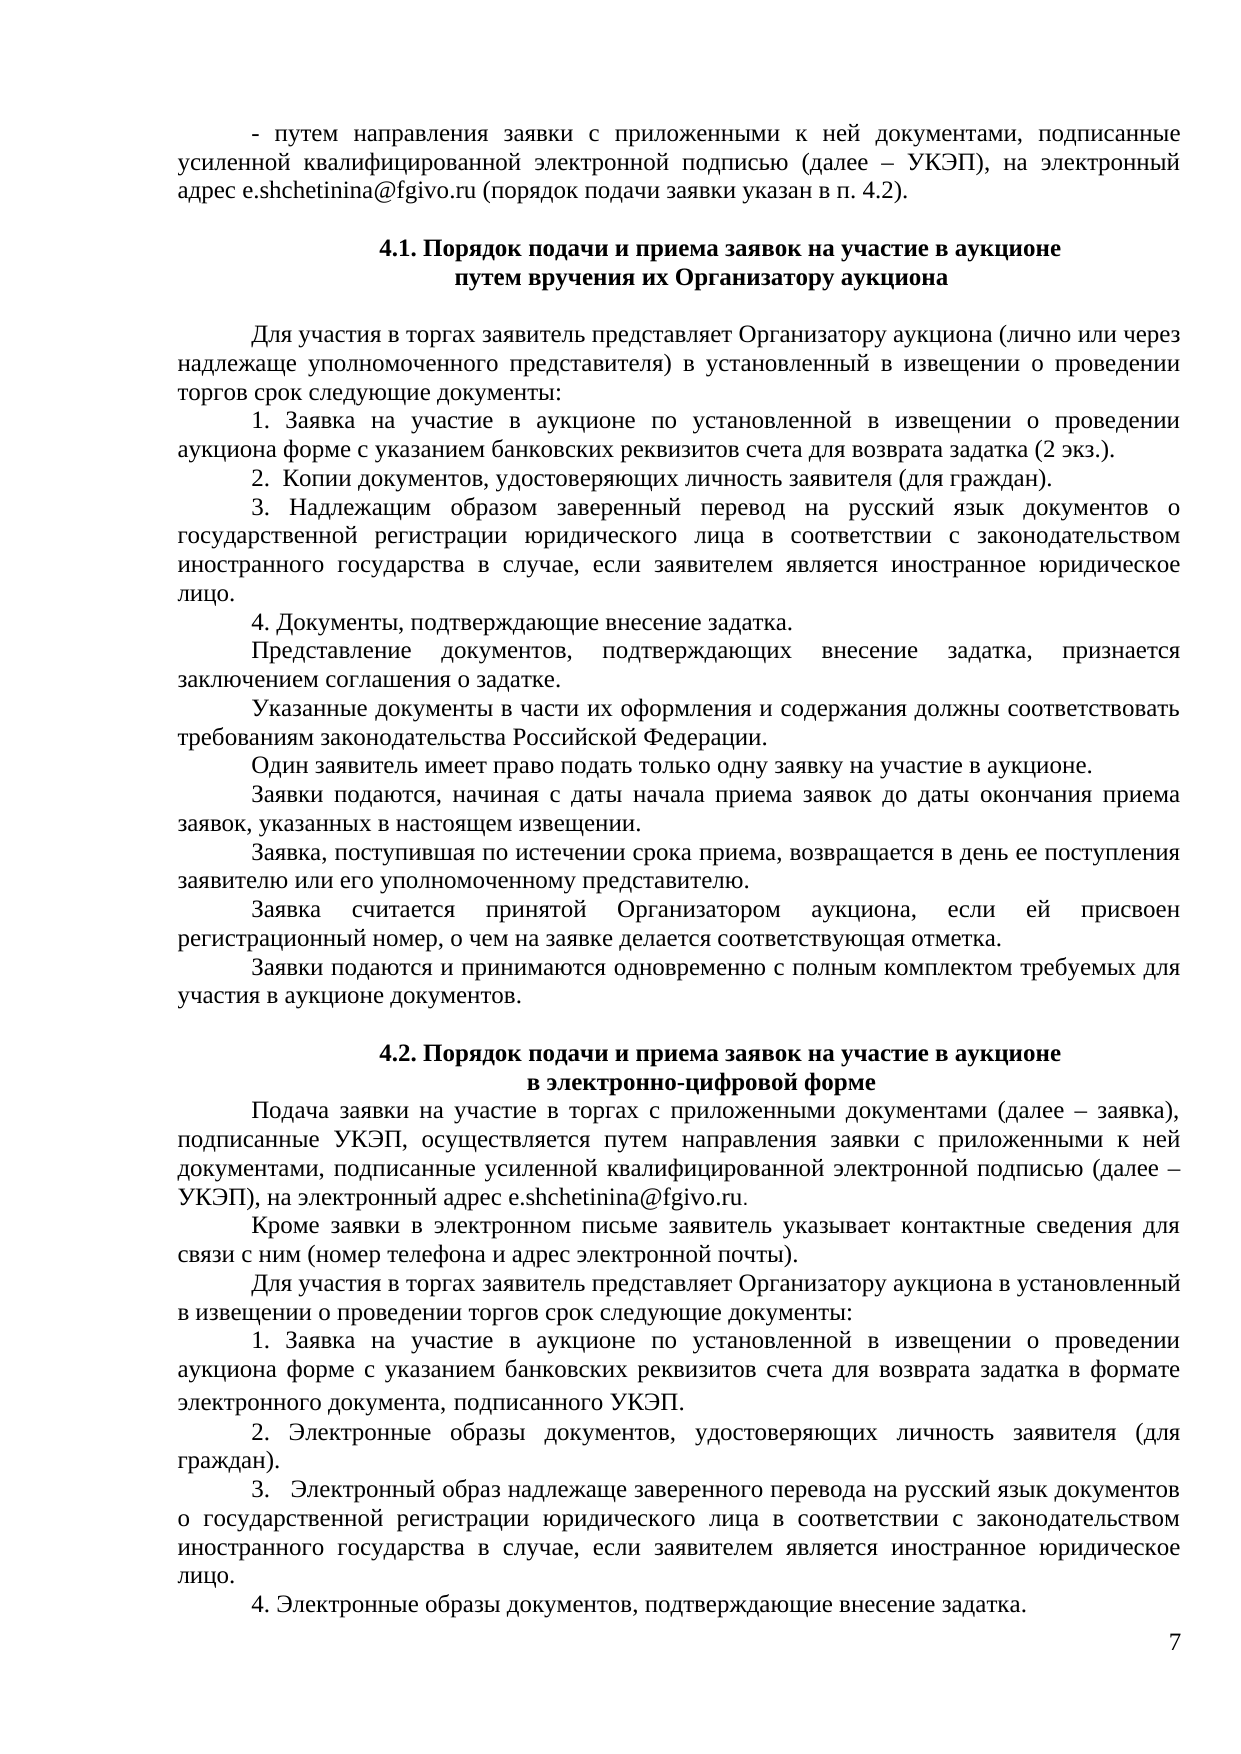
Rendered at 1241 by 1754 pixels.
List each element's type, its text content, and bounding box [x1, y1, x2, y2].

text в электронно-цифровой форме [177, 1067, 1181, 1096]
text 1. Заявка на участие в аукционе по установленной в извещении о проведении аукциона форме с указанием банковских реквизитов счета для возврата задатка (2 экз.). [177, 406, 1181, 463]
text Представление документов, подтверждающих внесение задатка, признается заключением соглашения о задатке. [177, 636, 1181, 693]
text Для участия в торгах заявитель представляет Организатору аукциона в установленный в извещении о проведении торгов срок следующие документы: [177, 1268, 1181, 1326]
list 4.1. Порядок подачи и приема заявок на участие в аукционе [259, 233, 1181, 262]
text Заявки подаются и принимаются одновременно с полным комплектом требуемых для участия в аукционе документов. [177, 952, 1181, 1009]
list 4.2. Порядок подачи и приема заявок на участие в аукционе [259, 1038, 1181, 1067]
text 3. Электронный образ надлежаще заверенного перевода на русский язык документов о государственной регистрации юридического лица в соответствии с законодательством иностранного государства в случае, если заявителем является иностранное юридическое лицо. [177, 1474, 1181, 1589]
text Один заявитель имеет право подать только одну заявку на участие в аукционе. [177, 751, 1181, 779]
text Подача заявки на участие в торгах с приложенными документами (далее – заявка), подписанные УКЭП, осуществляется путем направления заявки с приложенными к ней документами, подписанные усиленной квалифицированной электронной подписью (далее – УКЭП), на электронный адрес e.shchetinina@fgivo.ru. [177, 1096, 1181, 1211]
text Заявка считается принятой Организатором аукциона, если ей присвоен регистрационный номер, о чем на заявке делается соответствующая отметка. [177, 894, 1181, 952]
text Заявка, поступившая по истечении срока приема, возвращается в день ее поступления заявителю или его уполномоченному представителю. [177, 837, 1181, 894]
text 4. Документы, подтверждающие внесение задатка. [177, 607, 1181, 636]
text путем вручения их Организатору аукциона [177, 262, 1181, 291]
text Заявки подаются, начиная с даты начала приема заявок до даты окончания приема заявок, указанных в настоящем извещении. [177, 779, 1181, 837]
text 3. Надлежащим образом заверенный перевод на русский язык документов о государственной регистрации юридического лица в соответствии с законодательством иностранного государства в случае, если заявителем является иностранное юридическое лицо. [177, 492, 1181, 607]
text Указанные документы в части их оформления и содержания должны соответствовать требованиям законодательства Российской Федерации. [177, 693, 1181, 751]
text 4. Электронные образы документов, подтверждающие внесение задатка. [177, 1589, 1181, 1618]
text 1. Заявка на участие в аукционе по установленной в извещении о проведении аукциона форме с указанием банковских реквизитов счета для возврата задатка в формате электронного документа, подписанного УКЭП. [177, 1326, 1181, 1417]
text - путем направления заявки с приложенными к ней документами, подписанные усиленной квалифицированной электронной подписью (далее – УКЭП), на электронный адрес e.shchetinina@fgivo.ru (порядок подачи заявки указан в п. 4.2). [177, 118, 1181, 204]
text Для участия в торгах заявитель представляет Организатору аукциона (лично или через надлежаще уполномоченного представителя) в установленный в извещении о проведении торгов срок следующие документы: [177, 319, 1181, 406]
text 2. Электронные образы документов, удостоверяющих личность заявителя (для граждан). [177, 1417, 1181, 1474]
text 2. Копии документов, удостоверяющих личность заявителя (для граждан). [177, 463, 1181, 492]
text Кроме заявки в электронном письме заявитель указывает контактные сведения для связи с ним (номер телефона и адрес электронной почты). [177, 1211, 1181, 1268]
